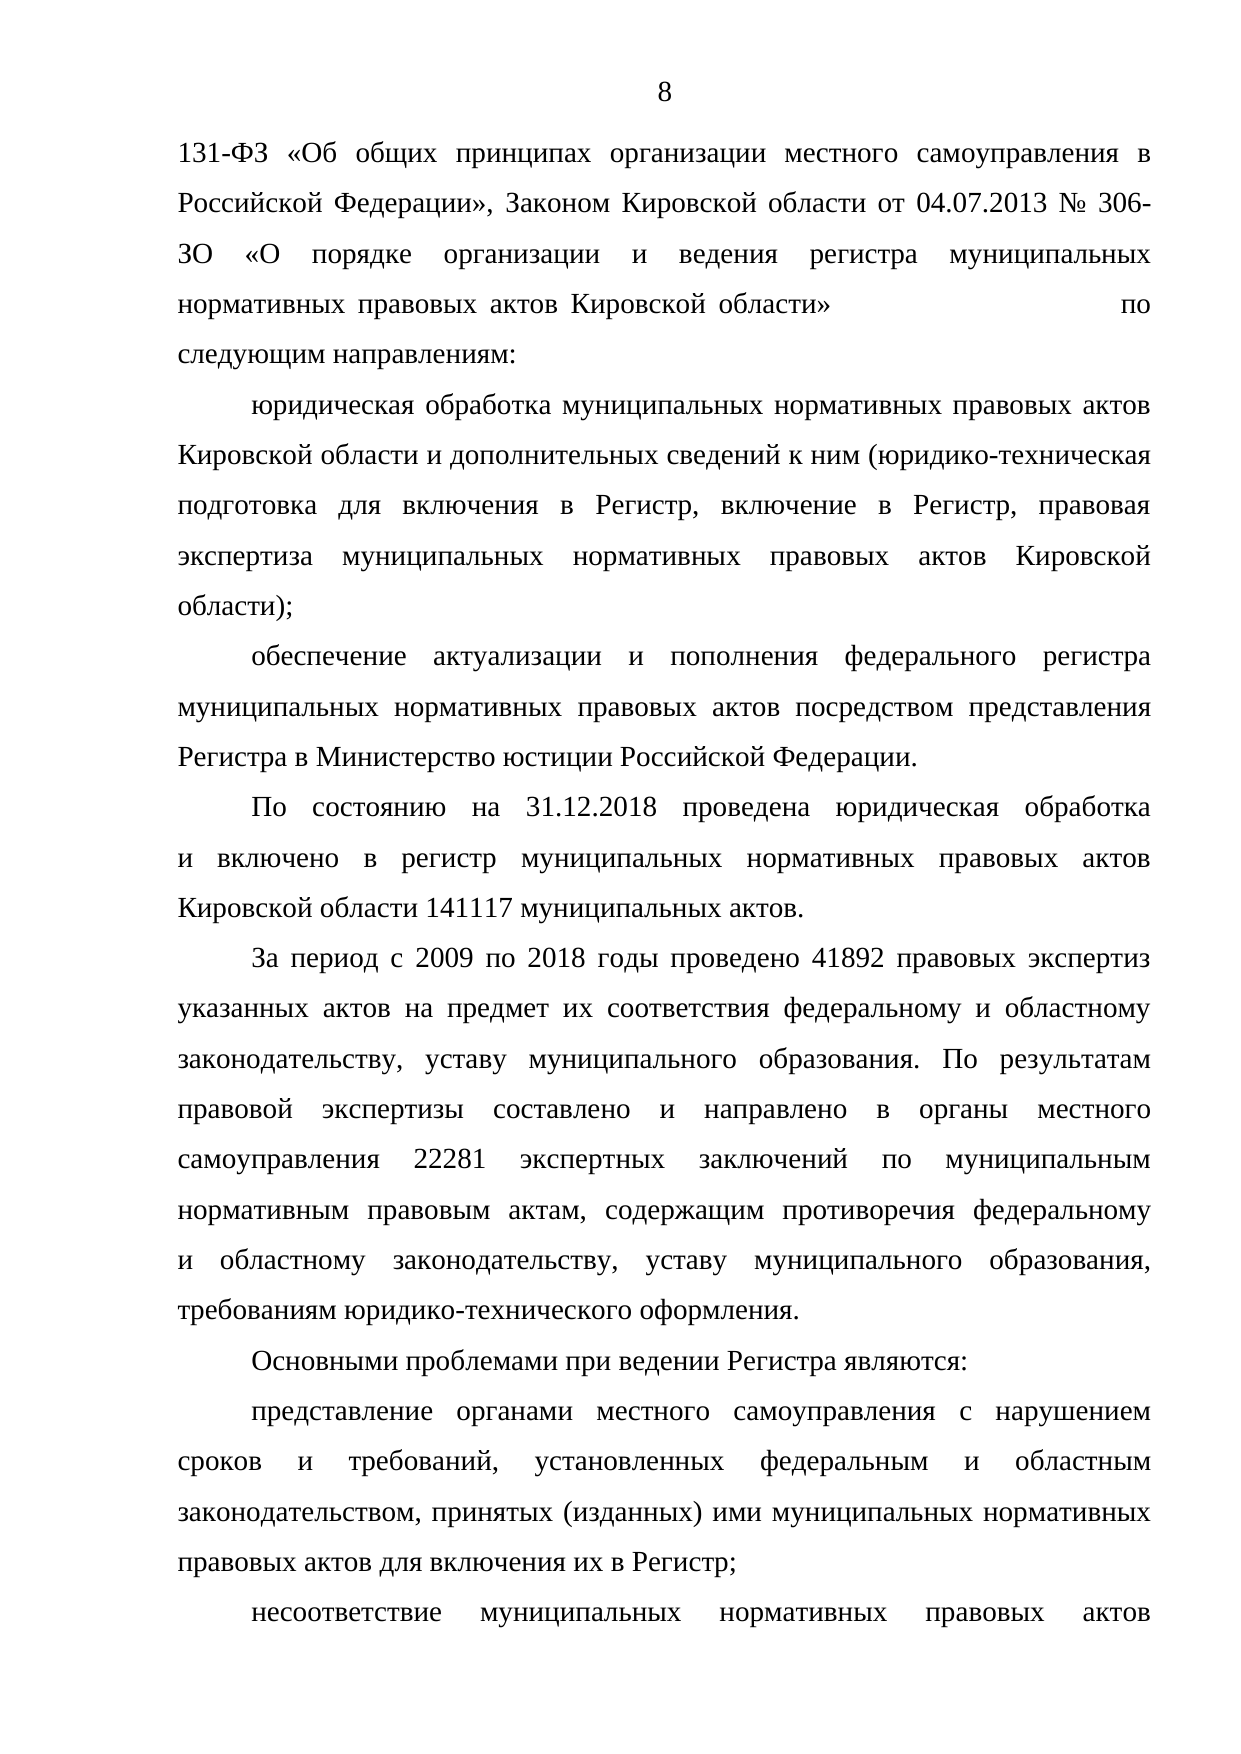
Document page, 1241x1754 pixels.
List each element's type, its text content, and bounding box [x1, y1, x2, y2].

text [177, 135, 1152, 370]
text По состоянию на 31.12.2018 проведена юридическая обработка и включено в регистр муниципальных нормативных правовых актов Кировской области 141117 муниципальных актов. [177, 789, 1152, 923]
text Основными проблемами при ведении Регистра являются: [177, 1343, 1152, 1376]
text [177, 1594, 1152, 1628]
text За период с 2009 по 2018 годы проведено 41892 правовых экспертиз указанных актов на предмет их соответствия федеральному и областному законодательству, уставу муниципального образования. По результатам правовой экспертизы составлено и направлено в органы местного самоуправления 22281 экспертных заключений по муниципальным нормативным правовым актам, содержащим противоречия федеральному и областному законодательству, уставу муниципального образования, требованиям юридико-технического оформления. [177, 940, 1152, 1326]
text обеспечение актуализации и пополнения федерального регистра муниципальных нормативных правовых актов посредством представления Регистра в Министерство юстиции Российской Федерации. [177, 638, 1152, 773]
text юридическая обработка муниципальных нормативных правовых актов Кировской области и дополнительных сведений к ним (юридико-техническая подготовка для включения в Регистр, включение в Регистр, правовая экспертиза муниципальных нормативных правовых актов Кировской области); [177, 387, 1152, 622]
text представление органами местного самоуправления с нарушением сроков и требований, установленных федеральным и областным законодательством, принятых (изданных) ими муниципальных нормативных правовых актов для включения их в Регистр; [177, 1393, 1152, 1578]
